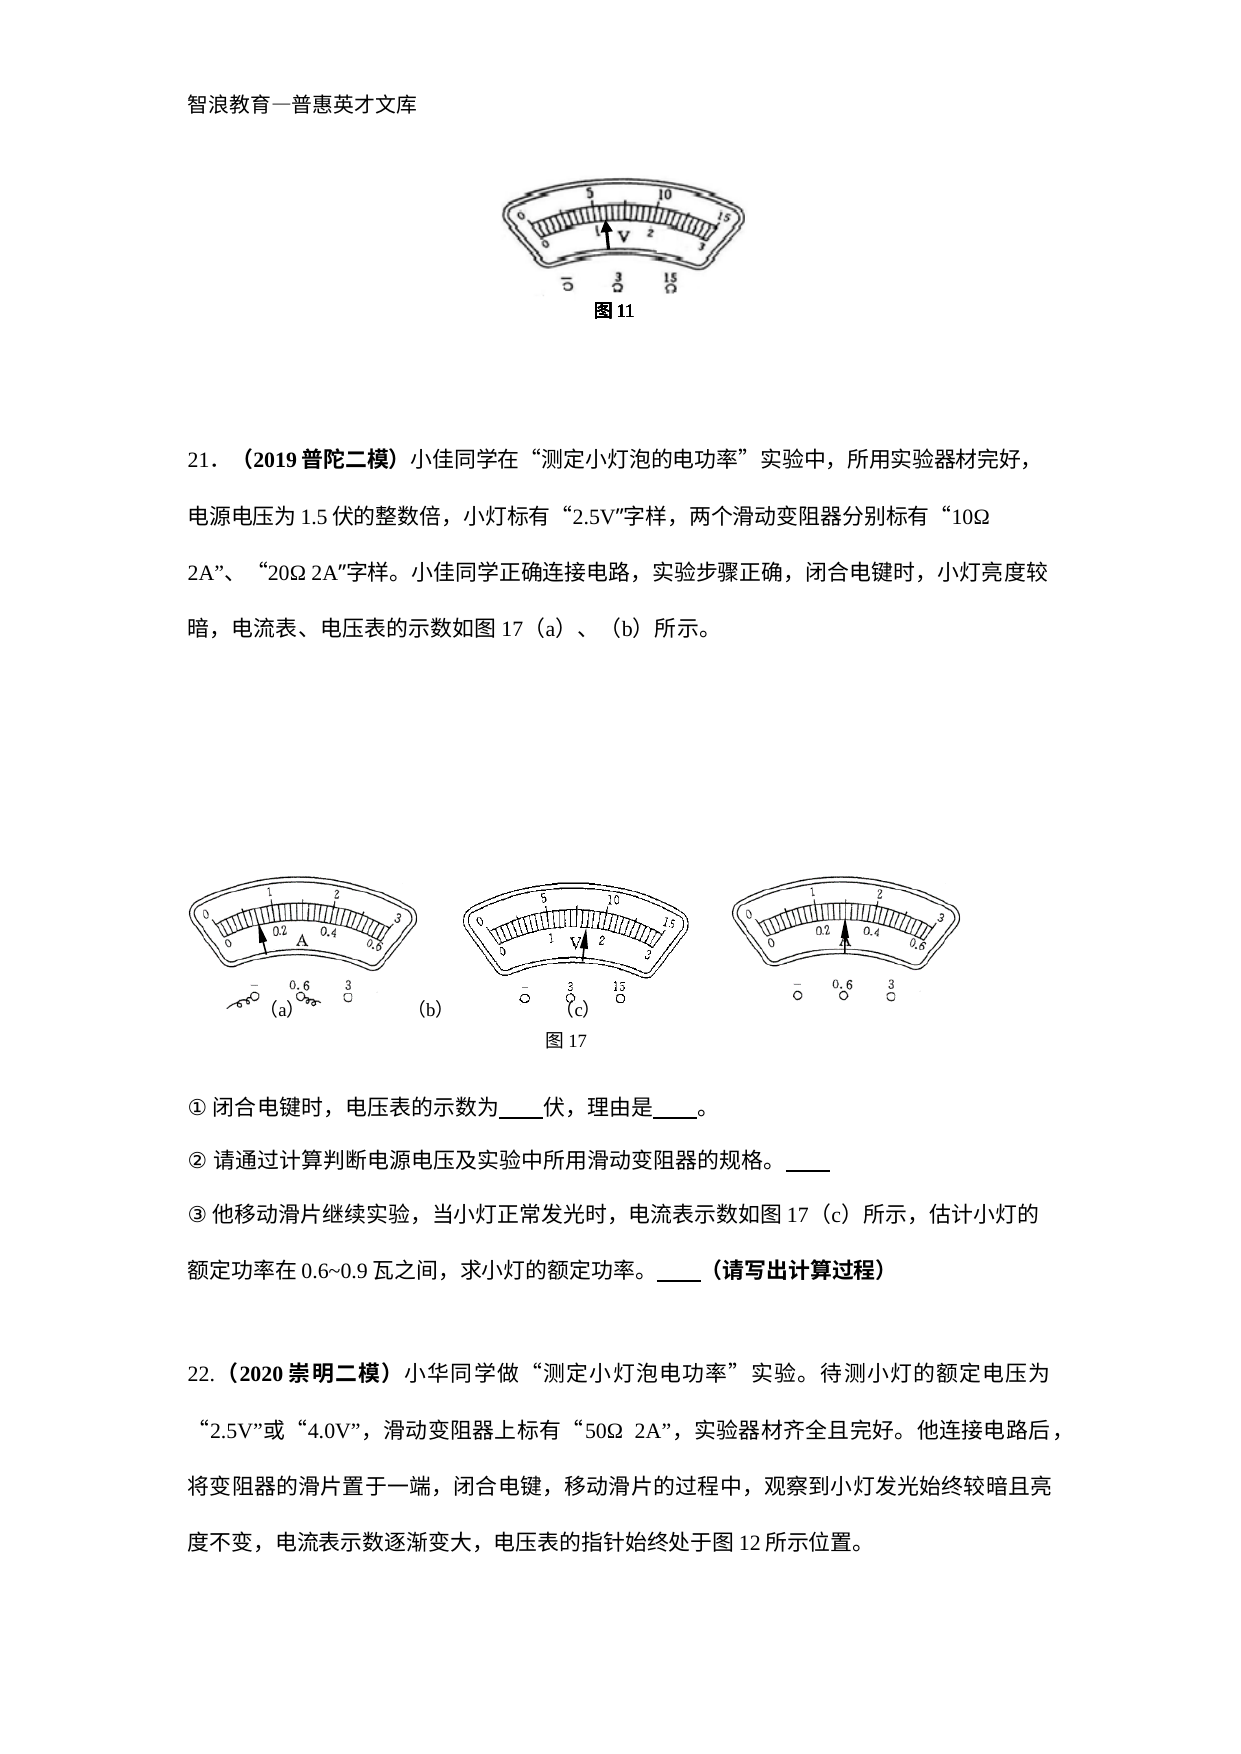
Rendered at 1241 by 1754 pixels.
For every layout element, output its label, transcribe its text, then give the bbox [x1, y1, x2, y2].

picture [576, 1010, 584, 1016]
picture [730, 875, 961, 1009]
text ② 请通过计算判断电源电压及实验中所用滑动变阻器的规格。 [187, 1140, 1053, 1178]
text ① 闭合电键时，电压表的示数为 伏，理由是 。 [187, 1087, 1053, 1124]
text ③ 他移动滑片继续实验，当小灯正常发光时，电流表示数如图17（c）所示，估计小灯的额定功率在0.6~0.9瓦之间，求小灯的额定功率。 （请写出计算过程） [187, 1194, 1053, 1287]
picture [597, 303, 610, 312]
picture [455, 872, 693, 1016]
text 22.（2020崇明二模）小华同学做“测定小灯泡电功率”实验。待测小灯的额定电压为“2.5V”或“4.0V”，滑动变阻器上标有“50Ω 2A”，实验器材齐全且完好。他连接电路后，将变阻器的滑片置于一端，闭合电键，移动滑片的过程中，观察到小灯发光始终较暗且亮度不变，电流表示数逐渐变大，电压表的指针始终处于图12所示位置。 [187, 1353, 1053, 1560]
picture [493, 164, 762, 312]
picture [187, 875, 418, 1010]
text 21．（2019普陀二模）小佳同学在“测定小灯泡的电功率”实验中，所用实验器材完好，电源电压为1.5伏的整数倍，小灯标有“2.5V”字样，两个滑动变阻器分别标有“10Ω 2A”、“20Ω 2A”字样。小佳同学正确连接电路，实验步骤正确，闭合电键时，小灯亮度较暗，电流表、电压表的示数如图17（a）、（b）所示。 [187, 439, 1053, 646]
